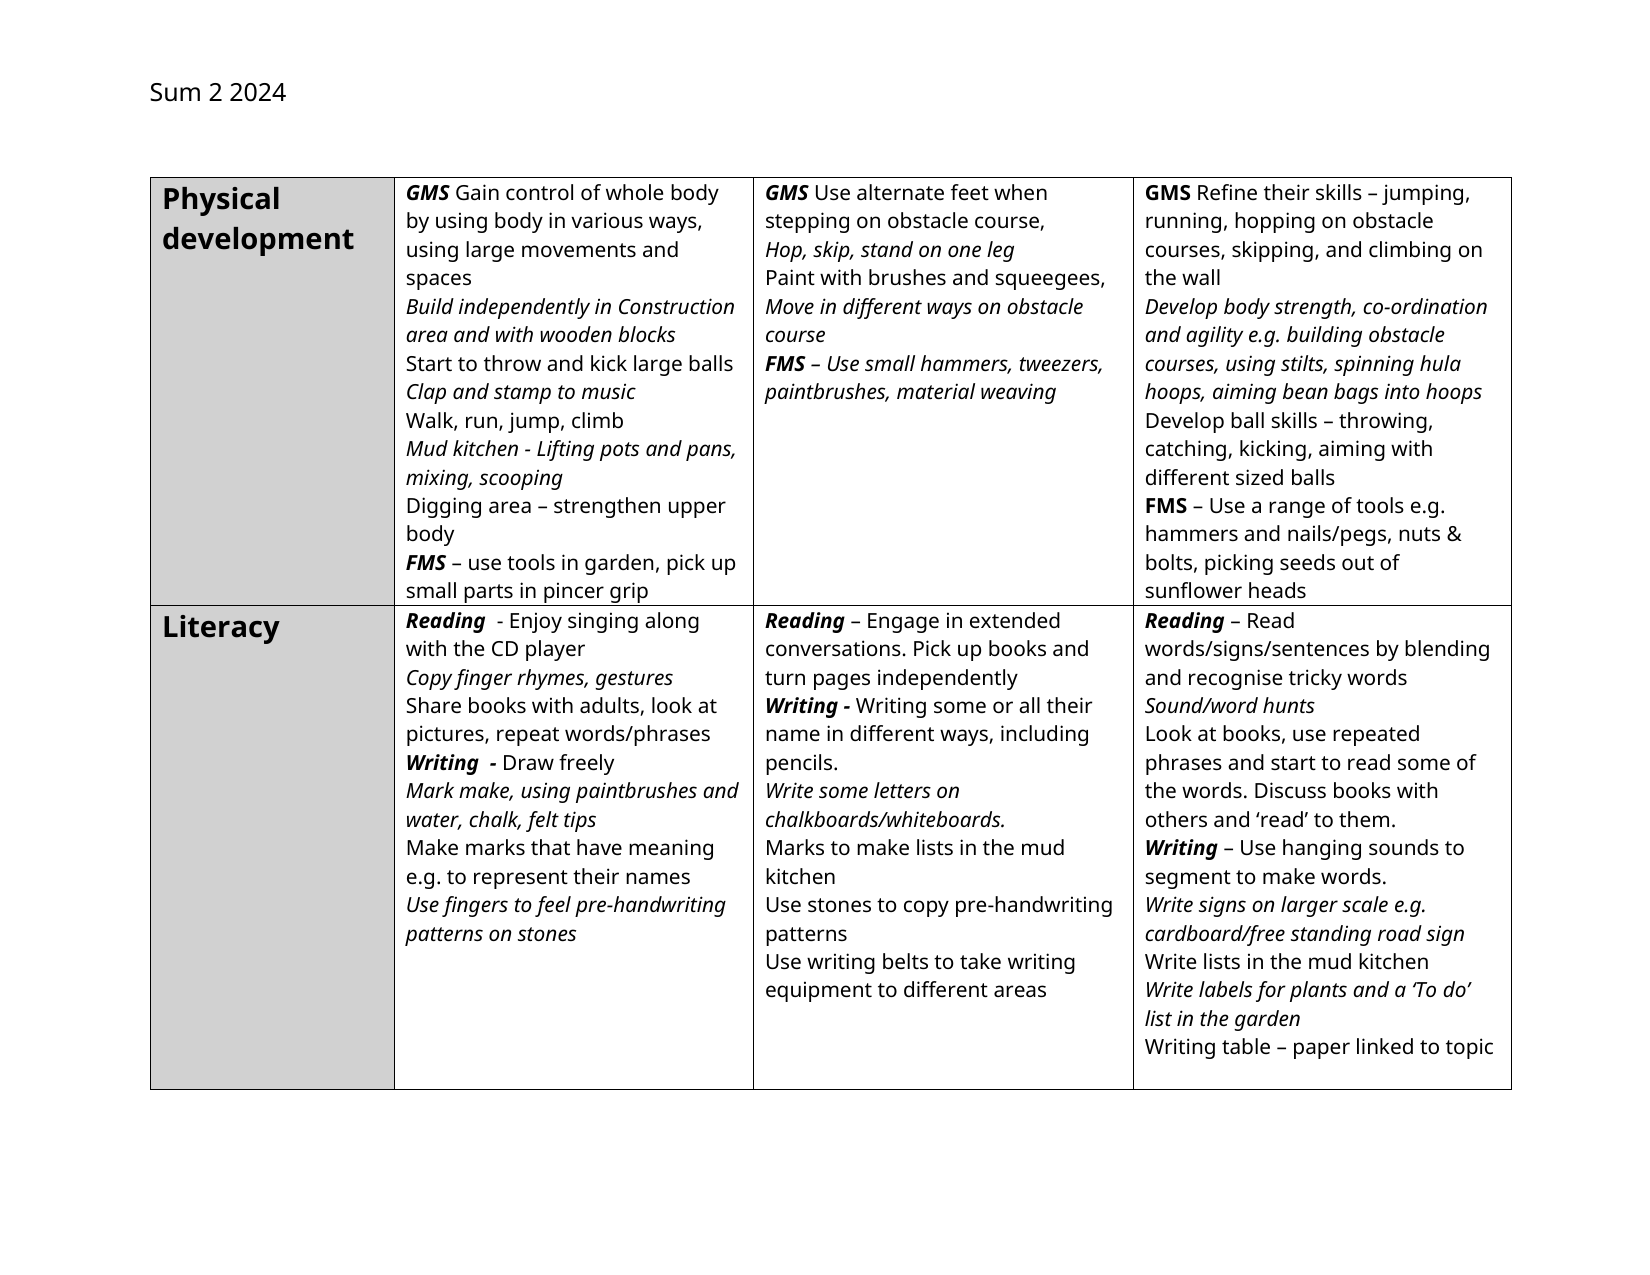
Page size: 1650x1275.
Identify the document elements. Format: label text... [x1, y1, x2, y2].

table_cell GMS Refine their skills – jumping, running, hopping on obstacle courses, skipping, and climbing on the wall Develop body strength, co-ordination and agility e.g. building obstacle courses, using stilts, spinning hula hoops, aiming bean bags into hoops Develop ball skills – throwing, catching, kicking, aiming with different sized balls FMS – Use a range of tools e.g. hammers and nails/pegs, nuts & bolts, picking seeds out of sunflower heads [1134, 178, 1511, 605]
table_cell GMS Gain control of whole body by using body in various ways, using large movements and spaces Build independently in Construction area and with wooden blocks Start to throw and kick large balls Clap and stamp to music Walk, run, jump, climb Mud kitchen - Lifting pots and pans, mixing, scooping Digging area – strengthen upper body FMS – use tools in garden, pick up small parts in pincer grip [395, 178, 753, 605]
table_cell Physical development [151, 178, 394, 605]
table_cell Literacy [151, 606, 394, 1089]
table_cell Reading – Engage in extended conversations. Pick up books and turn pages independently Writing - Writing some or all their name in different ways, including pencils. Write some letters on chalkboards/whiteboards. Marks to make lists in the mud kitchen Use stones to copy pre-handwriting patterns Use writing belts to take writing equipment to different areas [754, 606, 1133, 1089]
table_cell GMS Use alternate feet when stepping on obstacle course, Hop, skip, stand on one leg Paint with brushes and squeegees, Move in different ways on obstacle course FMS – Use small hammers, tweezers, paintbrushes, material weaving [754, 178, 1133, 605]
table_cell Reading – Read words/signs/sentences by blending and recognise tricky words Sound/word hunts Look at books, use repeated phrases and start to read some of the words. Discuss books with others and ‘read’ to them. Writing – Use hanging sounds to segment to make words. Write signs on larger scale e.g. cardboard/free standing road sign Write lists in the mud kitchen Write labels for plants and a ‘To do’ list in the garden Writing table – paper linked to topic [1134, 606, 1511, 1089]
table_cell Reading - Enjoy singing along with the CD player Copy finger rhymes, gestures Share books with adults, look at pictures, repeat words/phrases Writing - Draw freely Mark make, using paintbrushes and water, chalk, felt tips Make marks that have meaning e.g. to represent their names Use fingers to feel pre-handwriting patterns on stones [395, 606, 753, 1089]
